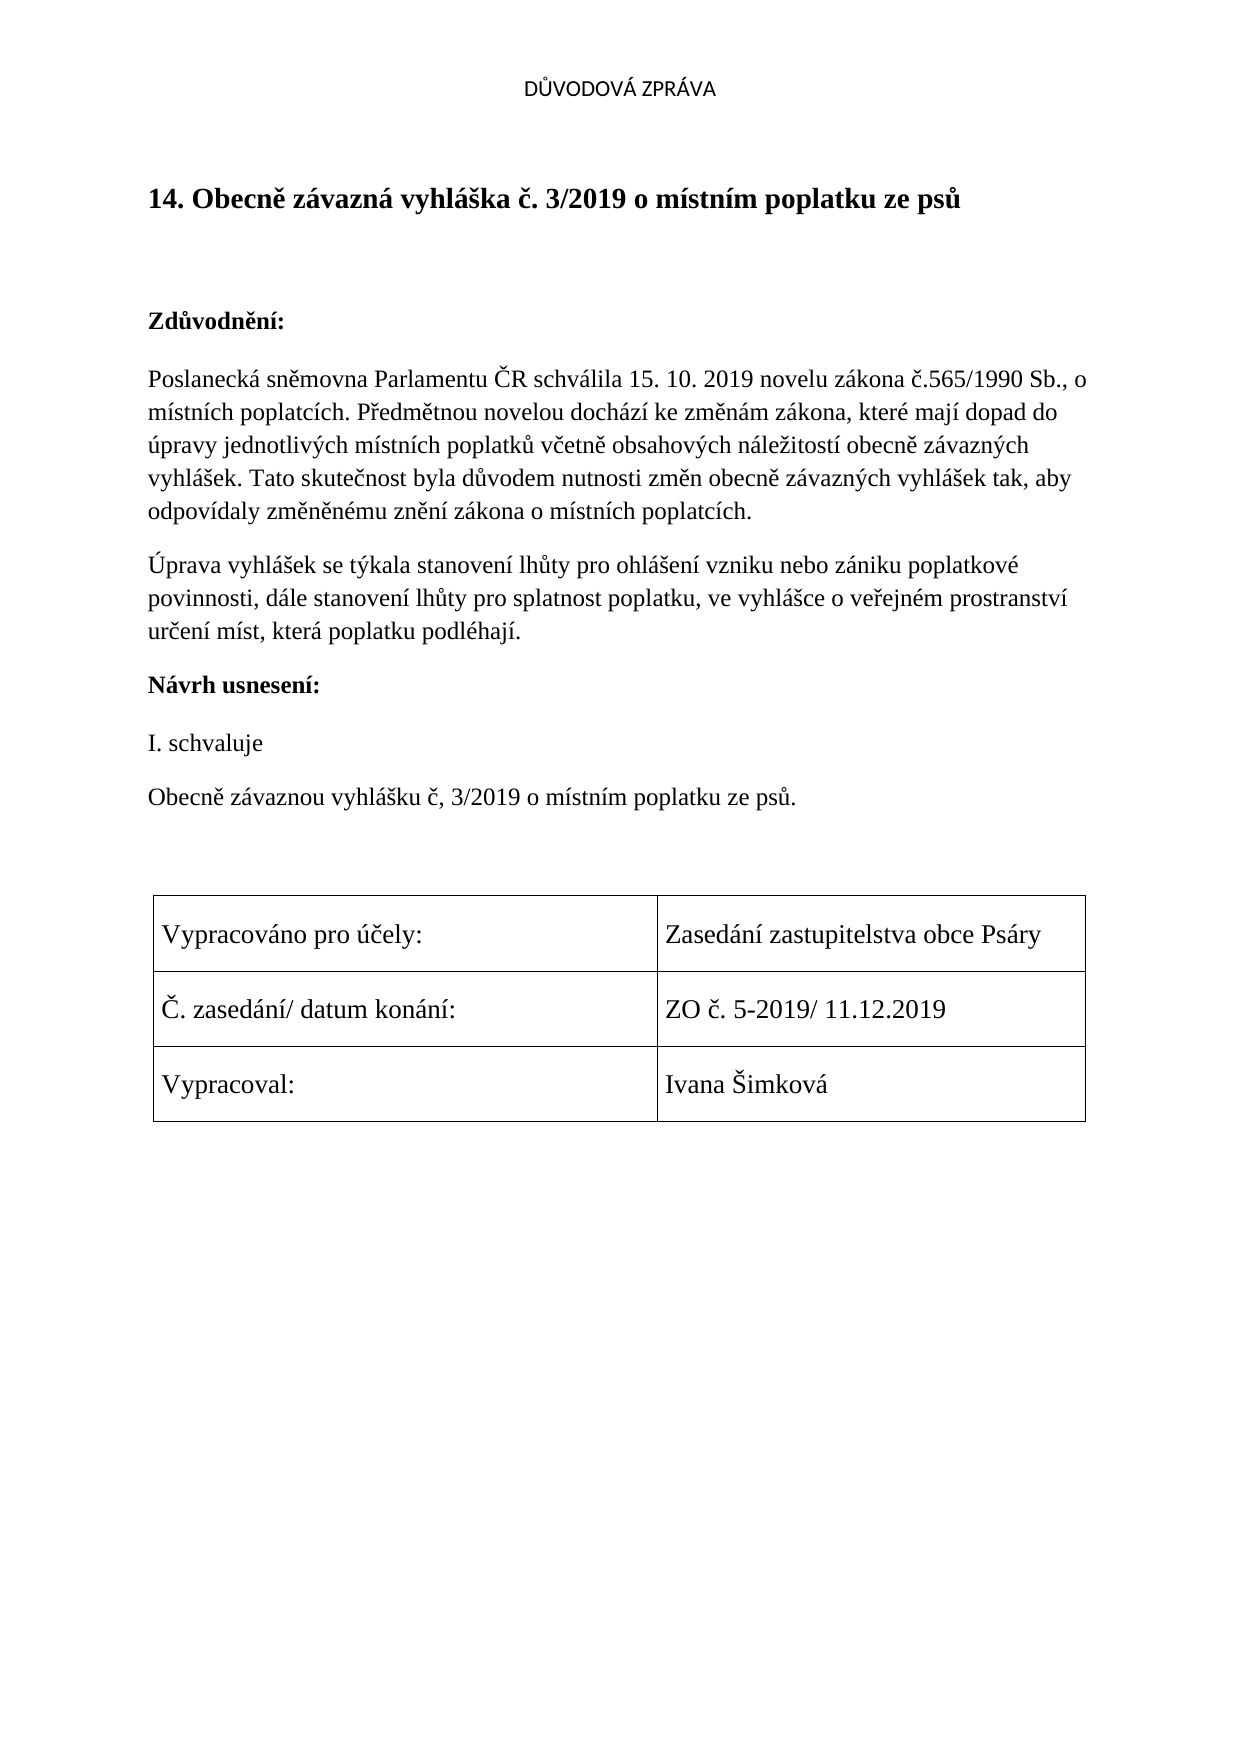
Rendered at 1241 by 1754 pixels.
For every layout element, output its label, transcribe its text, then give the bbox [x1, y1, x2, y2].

text Návrh usnesení: [148, 670, 1093, 699]
table_cell Č. zasedání/ datum konání: [154, 972, 657, 1046]
table_header Zasedání zastupitelstva obce Psáry [658, 896, 1085, 971]
table_header Vypracováno pro účely: [154, 896, 657, 971]
text Obecně závaznou vyhlášku č, 3/2019 o místním poplatku ze psů. [148, 782, 1093, 810]
text Úprava vyhlášek se týkala stanovení lhůty pro ohlášení vzniku nebo zániku poplatkové povinnosti, dále stanovení lhůty pro splatnost poplatku, ve vyhlášce o veřejném prostranství určení míst, která poplatku podléhají. [148, 550, 1093, 645]
table_cell Vypracoval: [154, 1047, 657, 1121]
table_cell ZO č. 5-2019/ 11.12.2019 [658, 972, 1085, 1046]
text 14. Obecně závazná vyhláška č. 3/2019 o místním poplatku ze psů [148, 181, 1093, 215]
text Poslanecká sněmovna Parlamentu ČR schválila 15. 10. 2019 novelu zákona č.565/1990 Sb., o místních poplatcích. Předmětnou novelou dochází ke změnám zákona, které mají dopad do úpravy jednotlivých místních poplatků včetně obsahových náležitostí obecně závazných vyhlášek. Tato skutečnost byla důvodem nutnosti změn obecně závazných vyhlášek tak, aby odpovídaly změněnému znění zákona o místních poplatcích. [148, 364, 1093, 525]
text I. schvaluje [148, 728, 1093, 757]
table_cell Ivana Šimková [658, 1047, 1085, 1121]
text Zdůvodnění: [148, 306, 1093, 335]
